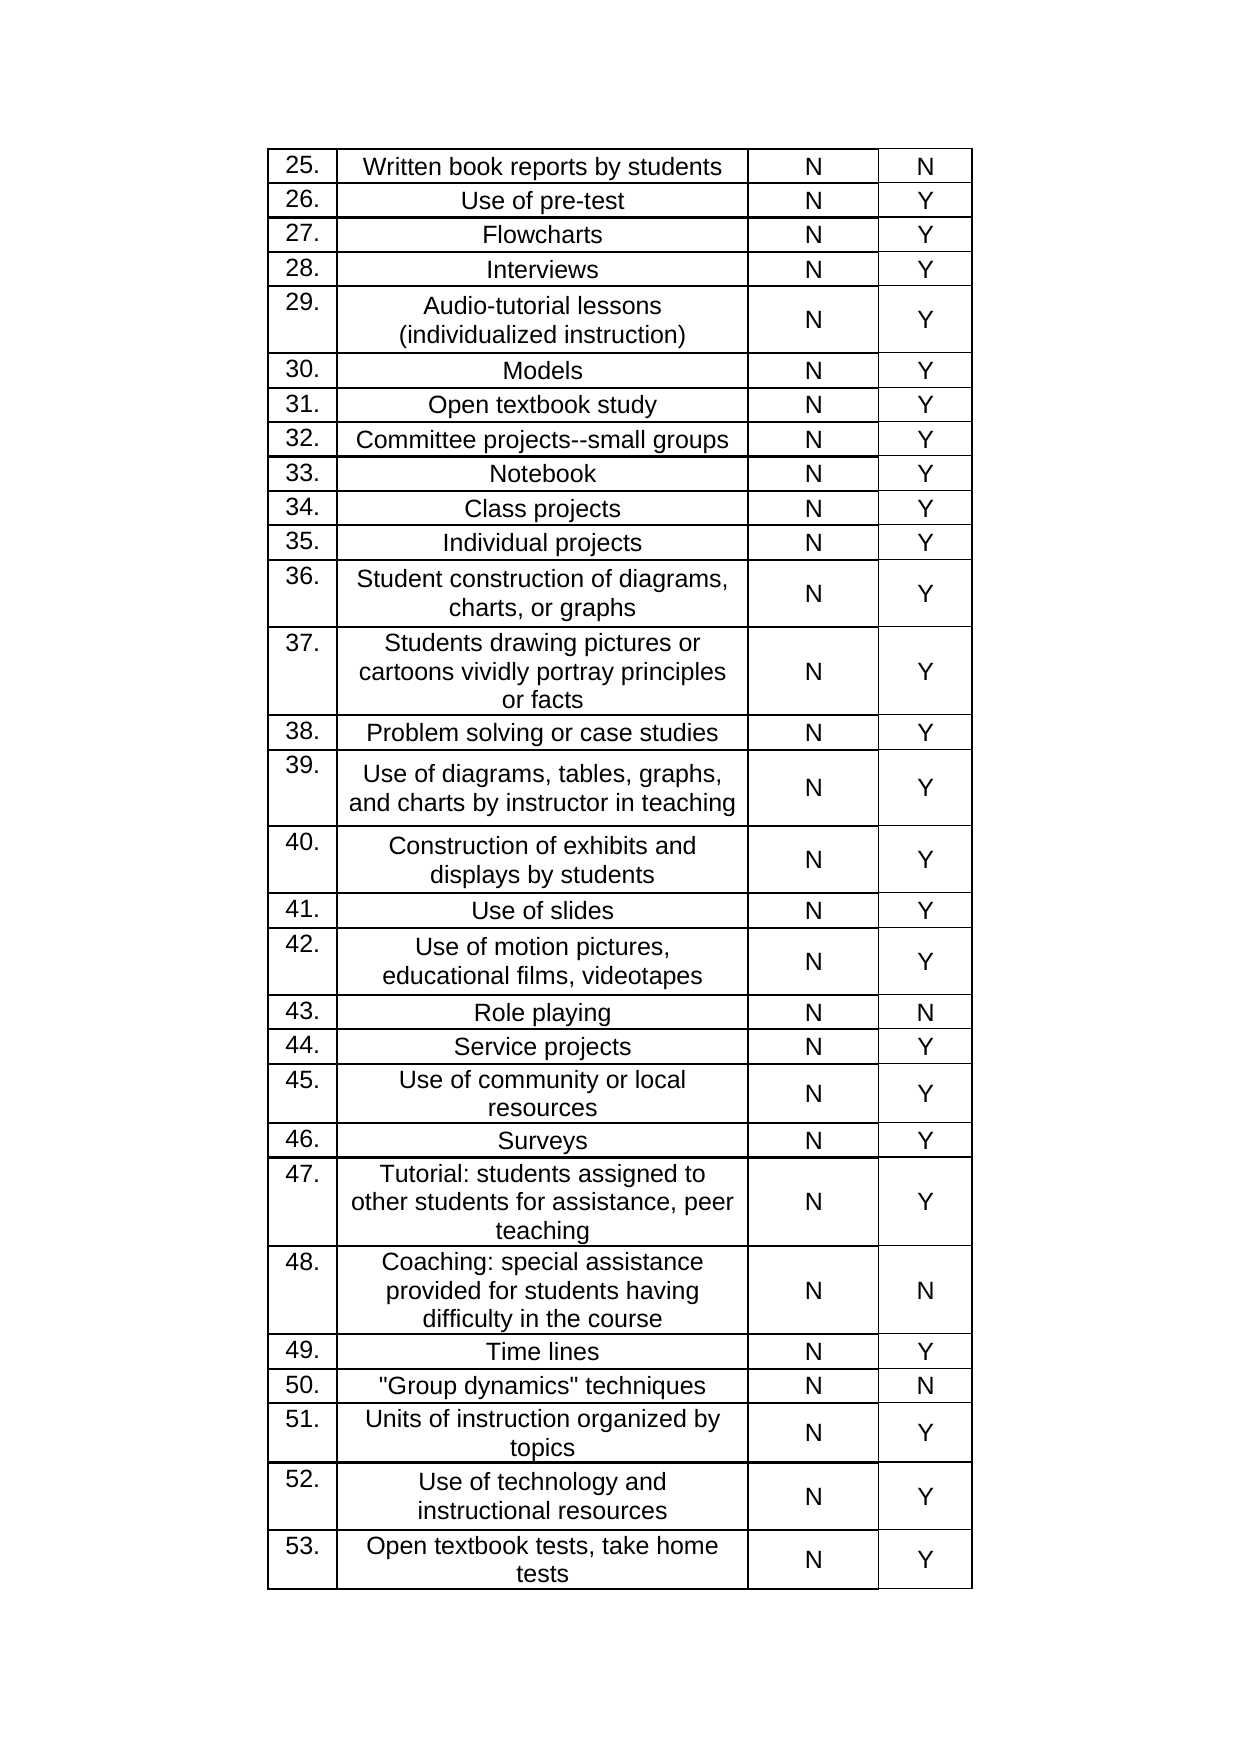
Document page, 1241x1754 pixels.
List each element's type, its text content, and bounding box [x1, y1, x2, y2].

table_cell N [749, 628, 878, 714]
table_cell 43. [269, 996, 336, 1028]
table_cell Written book reports by students [338, 150, 747, 182]
table_cell N [749, 1464, 878, 1529]
table_cell N [749, 458, 878, 490]
table_cell Y [879, 1530, 971, 1588]
table_cell Y [879, 422, 971, 455]
table_cell Y [879, 826, 971, 892]
table_cell 40. [269, 827, 336, 892]
table_cell 25. [269, 150, 336, 182]
table_cell 46. [269, 1124, 336, 1156]
table_cell Use of slides [338, 894, 747, 927]
table_cell N [749, 1404, 878, 1461]
table_cell Y [879, 456, 971, 490]
table_cell N [749, 253, 878, 285]
table_cell 29. [269, 287, 336, 352]
table_cell N [749, 1030, 878, 1062]
table_cell Audio-tutorial lessons (individualized instruction) [338, 287, 747, 352]
table_cell Committee projects--small groups [338, 423, 747, 455]
table_cell N [879, 995, 971, 1028]
table_cell Y [879, 1403, 971, 1461]
table_cell N [749, 1159, 878, 1245]
table_cell Models [338, 354, 747, 387]
table_cell Student construction of diagrams, charts, or graphs [338, 561, 747, 626]
table_cell Units of instruction organized by topics [338, 1404, 747, 1461]
table_cell N [749, 423, 878, 455]
table_cell 34. [269, 492, 336, 524]
table_cell Class projects [338, 492, 747, 524]
table_cell 38. [269, 716, 336, 748]
table_cell Use of pre-test [338, 184, 747, 216]
table_cell 33. [269, 458, 336, 490]
table_cell N [749, 287, 878, 352]
table_cell Y [879, 1123, 971, 1156]
table_cell N [749, 219, 878, 251]
table_cell 37. [269, 628, 336, 714]
table_cell Coaching: special assistance provided for students having difficulty in the course [338, 1247, 747, 1333]
table_cell Use of community or local resources [338, 1065, 747, 1122]
table_cell N [749, 561, 878, 626]
table_cell N [879, 1369, 971, 1402]
table_cell N [749, 1531, 878, 1588]
table_cell 47. [269, 1159, 336, 1245]
table_cell Y [879, 388, 971, 421]
table_cell 44. [269, 1030, 336, 1062]
table_cell Tutorial: students assigned to other students for assistance, peer teaching [338, 1159, 747, 1245]
table_cell N [749, 492, 878, 524]
table_cell Y [879, 715, 971, 748]
table_cell N [749, 716, 878, 748]
table_cell N [749, 184, 878, 216]
table_cell 26. [269, 184, 336, 216]
table_cell Flowcharts [338, 219, 747, 251]
table_cell Y [879, 491, 971, 524]
table_cell N [749, 827, 878, 892]
table_cell Y [879, 252, 971, 285]
table_cell Y [879, 525, 971, 558]
table_cell Use of technology and instructional resources [338, 1464, 747, 1529]
table_cell Construction of exhibits and displays by students [338, 827, 747, 892]
table_cell 52. [269, 1464, 336, 1529]
table_cell 31. [269, 389, 336, 421]
table_cell "Group dynamics" techniques [338, 1370, 747, 1402]
table_cell 27. [269, 219, 336, 251]
table_cell N [749, 389, 878, 421]
table_cell Y [879, 353, 971, 387]
table_cell Use of diagrams, tables, graphs, and charts by instructor in teaching [338, 751, 747, 825]
table_cell Y [879, 286, 971, 352]
table_cell Y [879, 1064, 971, 1122]
table_cell Y [879, 1334, 971, 1367]
table_cell 53. [269, 1531, 336, 1588]
table_cell 39. [269, 751, 336, 825]
table_cell 32. [269, 423, 336, 455]
table_cell Students drawing pictures or cartoons vividly portray principles or facts [338, 628, 747, 714]
table_cell N [749, 894, 878, 927]
table_cell Y [879, 183, 971, 216]
table_cell N [749, 929, 878, 994]
table_cell Y [879, 1463, 971, 1529]
table_cell Y [879, 1029, 971, 1062]
table_cell 36. [269, 561, 336, 626]
table_cell Y [879, 750, 971, 825]
table_cell N [749, 526, 878, 558]
table_cell Service projects [338, 1030, 747, 1062]
table_cell 45. [269, 1065, 336, 1122]
table_cell N [749, 1065, 878, 1122]
table_cell Problem solving or case studies [338, 716, 747, 748]
table_cell 51. [269, 1404, 336, 1461]
table_cell 28. [269, 253, 336, 285]
table_cell N [749, 1335, 878, 1367]
table_cell Interviews [338, 253, 747, 285]
table_cell N [879, 1246, 971, 1333]
table_cell Role playing [338, 996, 747, 1028]
table_cell Y [879, 928, 971, 994]
table_cell N [749, 150, 878, 182]
table_cell 30. [269, 354, 336, 387]
table_cell Y [879, 893, 971, 927]
table_cell Y [879, 218, 971, 251]
table_cell N [749, 1124, 878, 1156]
table_cell Surveys [338, 1124, 747, 1156]
table_cell 35. [269, 526, 336, 558]
table_cell 48. [269, 1247, 336, 1333]
table_cell 41. [269, 894, 336, 927]
table_cell N [749, 354, 878, 387]
table_cell N [749, 996, 878, 1028]
table_cell N [749, 1370, 878, 1402]
table_cell Open textbook tests, take home tests [338, 1531, 747, 1588]
table_cell Notebook [338, 458, 747, 490]
table_cell N [749, 1247, 878, 1333]
table_cell N [879, 149, 971, 182]
table_cell Use of motion pictures, educational films, videotapes [338, 929, 747, 994]
table_cell Individual projects [338, 526, 747, 558]
table_cell 49. [269, 1335, 336, 1367]
table_cell 42. [269, 929, 336, 994]
table_cell Y [879, 627, 971, 714]
table_cell Y [879, 560, 971, 626]
table_cell 50. [269, 1370, 336, 1402]
table_cell Y [879, 1158, 971, 1245]
table_cell N [749, 751, 878, 825]
table_cell Time lines [338, 1335, 747, 1367]
table_cell Open textbook study [338, 389, 747, 421]
